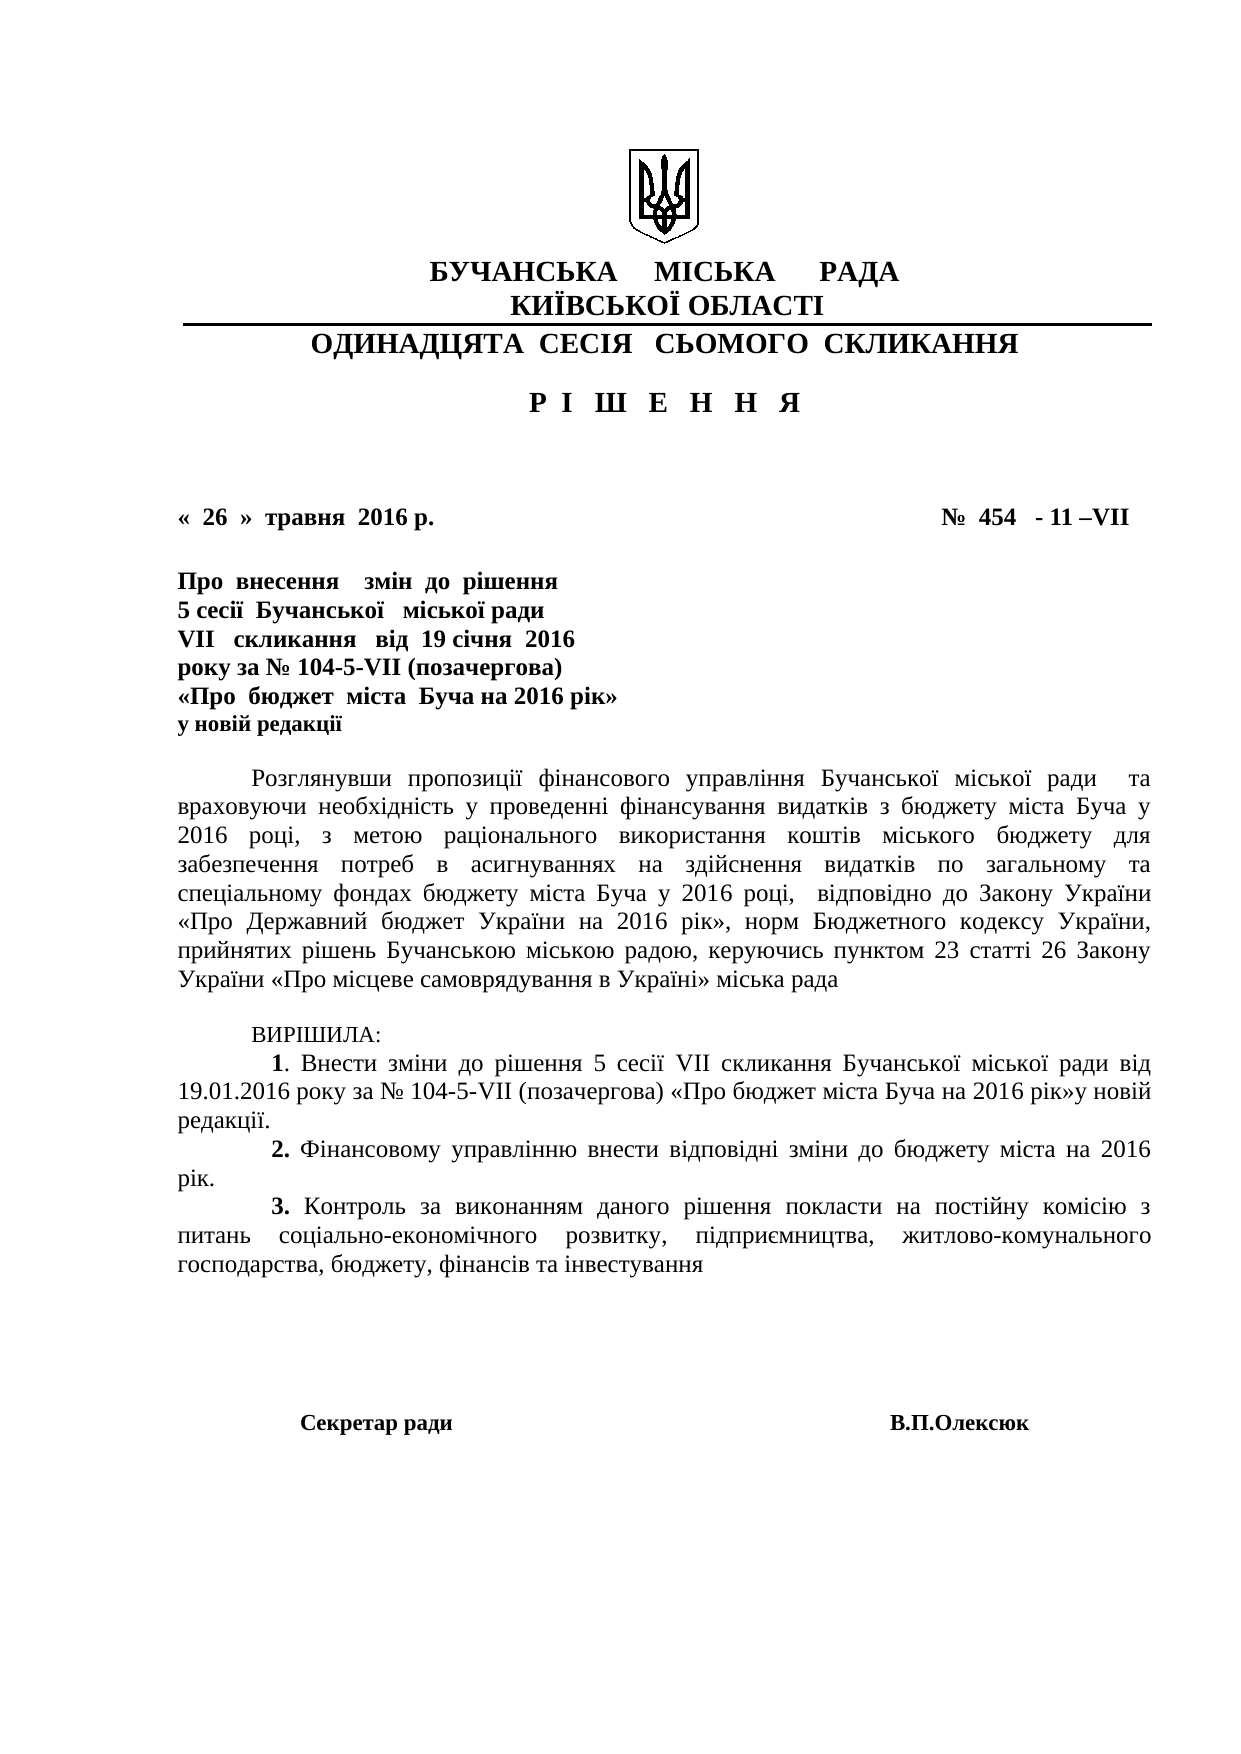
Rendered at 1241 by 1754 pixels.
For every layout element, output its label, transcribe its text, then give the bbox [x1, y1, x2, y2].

text ВИРІШИЛА: [177, 1021, 1152, 1048]
subtitle КИЇВСЬКОЇ ОБЛАСТІ [183, 288, 1152, 323]
subtitle « 26 » травня 2016 р. № 454 - 11 –VІI [177, 502, 1152, 531]
text Про внесення змін до рішення [177, 566, 1152, 595]
text 1. Внести зміни до рішення 5 сесії VІI скликання Бучанської міської ради від 19.01.2016 року за № 104-5-VІI (позачергова) «Про бюджет міста Буча на 2016 рік»у новій редакції. [177, 1048, 1152, 1134]
text VІI скликання від 19 січня 2016 [177, 624, 1152, 652]
text «Про бюджет міста Буча на 2016 рік» [177, 681, 1152, 710]
text року за № 104-5-VІI (позачергова) [177, 652, 1152, 681]
text Секретар ради В.П.Олексюк [177, 1409, 1152, 1436]
subtitle Р І Ш Е Н Н Я [177, 385, 1152, 418]
text 3. Контроль за виконанням даного рішення покласти на постійну комісію з питань соціально-економічного розвитку, підприємництва, житлово-комунального господарства, бюджету, фінансів та інвестування [177, 1191, 1152, 1278]
text ОДИНАДЦЯТА СЕСІЯ СЬОМОГО СКЛИКАННЯ [177, 326, 1152, 360]
text 5 сесії Бучанської міської ради [177, 595, 1152, 624]
text 2. Фінансовому управлінню внести відповідні зміни до бюджету міста на 2016 рік. [177, 1134, 1152, 1191]
text у новій редакції [177, 710, 1152, 736]
text Розглянувши пропозиції фінансового управління Бучанської міської ради та враховуючи необхідність у проведенні фінансування видатків з бюджету міста Буча у 2016 році, з метою раціонального використання коштів міського бюджету для забезпечення потреб в асигнуваннях на здійснення видатків по загальному та спеціальному фондах бюджету міста Буча у 2016 році, відповідно до Закону України «Про Державний бюджет України на 2016 рік», норм Бюджетного кодексу України, прийнятих рішень Бучанською міською радою, керуючись пунктом 23 статті 26 Закону України «Про місцеве самоврядування в Україні» міська рада [177, 763, 1152, 993]
text БУЧАНСЬКА МІСЬКА РАДА [177, 254, 1152, 288]
